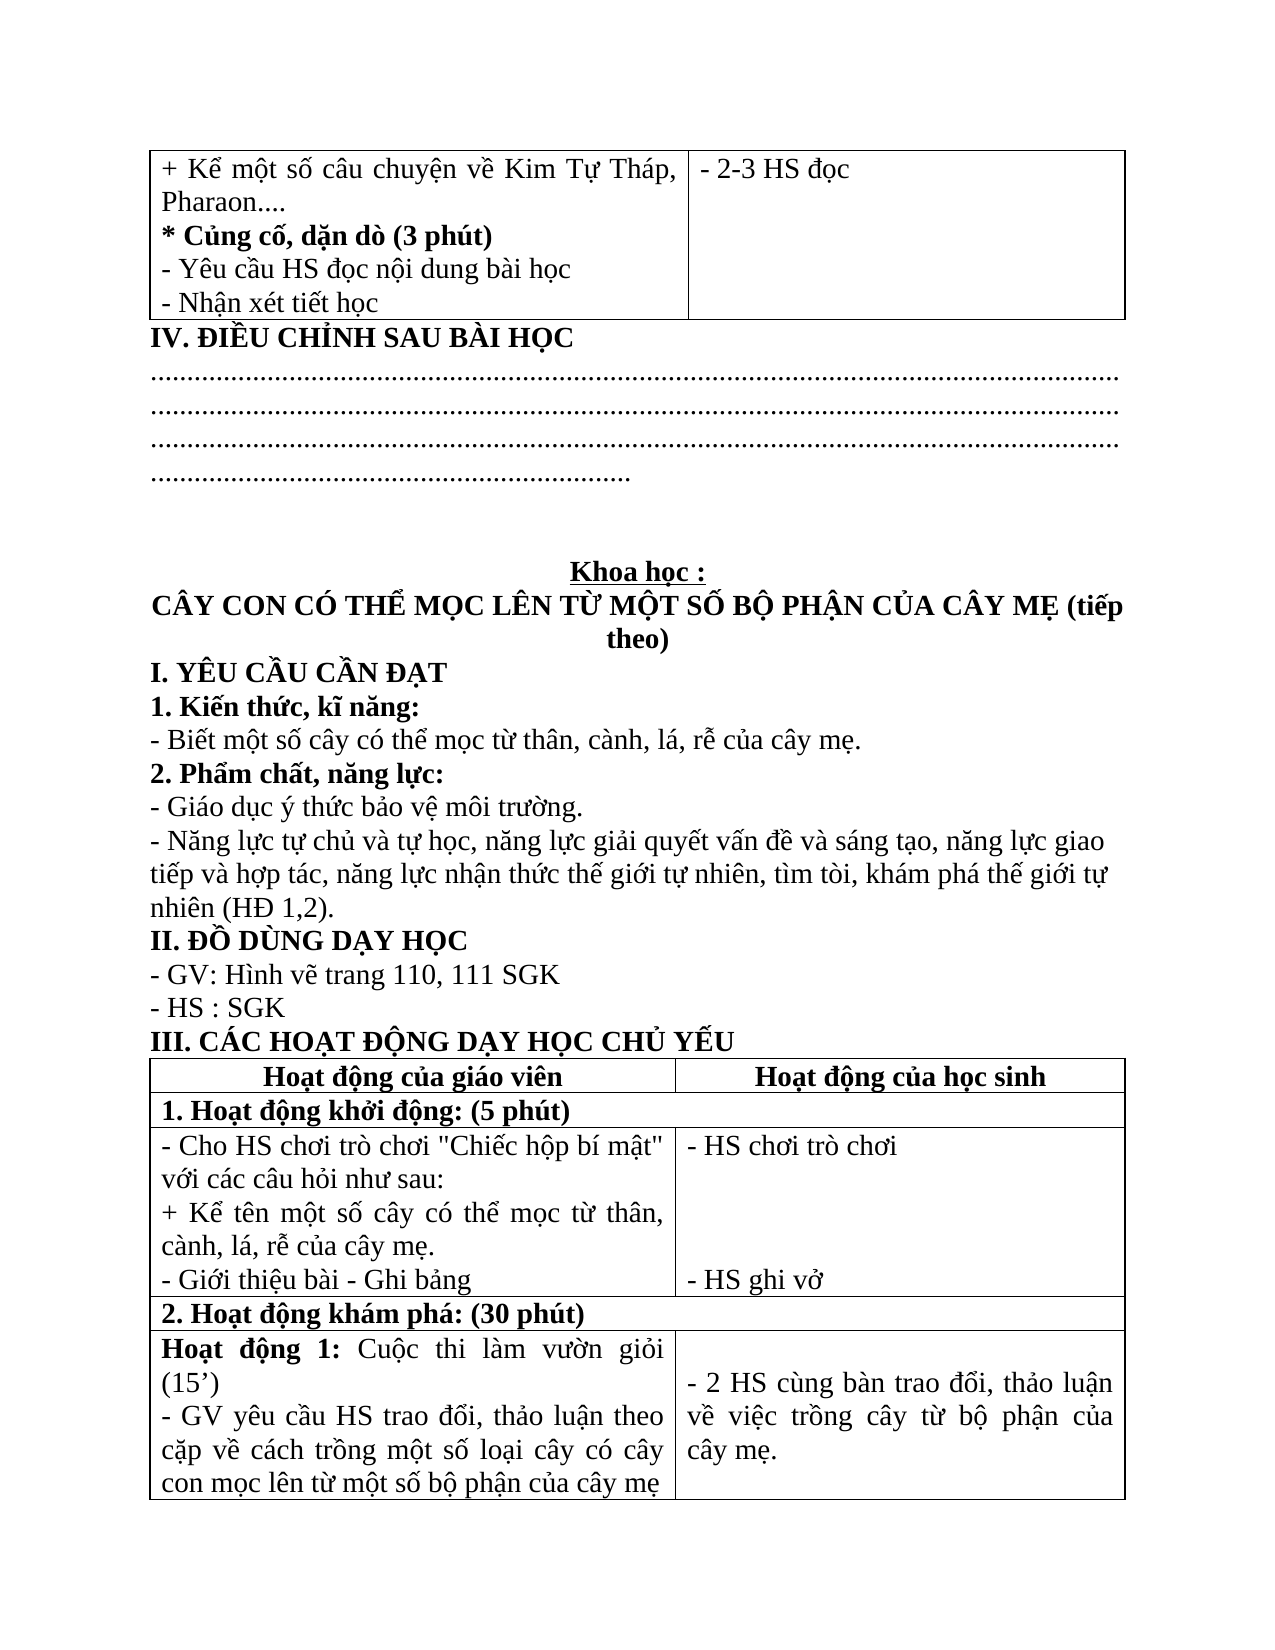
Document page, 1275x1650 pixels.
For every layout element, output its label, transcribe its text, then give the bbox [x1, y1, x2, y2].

text III. CÁC HOẠT ĐỘNG DẠY HỌC CHỦ YẾU [150, 1024, 1125, 1058]
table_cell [151, 1331, 675, 1499]
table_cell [689, 151, 1124, 319]
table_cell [676, 1331, 1124, 1499]
text - HS : SGK [150, 991, 1125, 1024]
text - Năng lực tự chủ và tự học, năng lực giải quyết vấn đề và sáng tạo, năng lực giao tiếp và hợp tác, năng lực nhận thức thế giới tự nhiên, tìm tòi, khám phá thế giới tự nhiên (HĐ 1,2). [150, 823, 1125, 923]
text I. YÊU CẦU CẦN ĐẠT [150, 655, 1125, 689]
text 1. Kiến thức, kĩ năng: [150, 689, 1125, 722]
text II. ĐỒ DÙNG DẠY HỌC [150, 923, 1125, 957]
table_header Hoạt động của học sinh [676, 1059, 1124, 1092]
text 2. Phẩm chất, năng lực: [150, 756, 1125, 789]
text Khoa học : [150, 554, 1125, 588]
text CÂY CON CÓ THỂ MỌC LÊN TỪ MỘT SỐ BỘ PHẬN CỦA CÂY MẸ (tiếp theo) [150, 588, 1125, 655]
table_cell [151, 151, 688, 319]
table_cell - HS chơi trò chơi - HS ghi vở [676, 1128, 1124, 1296]
table_cell - Cho HS chơi trò chơi "Chiếc hộp bí mật" với các câu hỏi như sau: + Kể tên một số cây có thể mọc từ thân, cành, lá, rễ của cây mẹ. - Giới thiệu bài - Ghi bảng [151, 1128, 675, 1296]
text - Giáo dục ý thức bảo vệ môi trường. [150, 789, 1125, 823]
text - GV: Hình vẽ trang 110, 111 SGK [150, 957, 1125, 991]
table_cell 2. Hoạt động khám phá: (30 phút) [151, 1297, 1124, 1330]
text - Biết một số cây có thể mọc từ thân, cành, lá, rễ của cây mẹ. [150, 722, 1125, 756]
text ................................................................................................................................................................................................................................................................................................................................................................................................................................................................................. [150, 353, 1125, 487]
table_cell 1. Hoạt động khởi động: (5 phút) [151, 1093, 1124, 1127]
text IV. ĐIỀU CHỈNH SAU BÀI HỌC [150, 320, 1125, 353]
table_header Hoạt động của giáo viên [151, 1059, 675, 1092]
